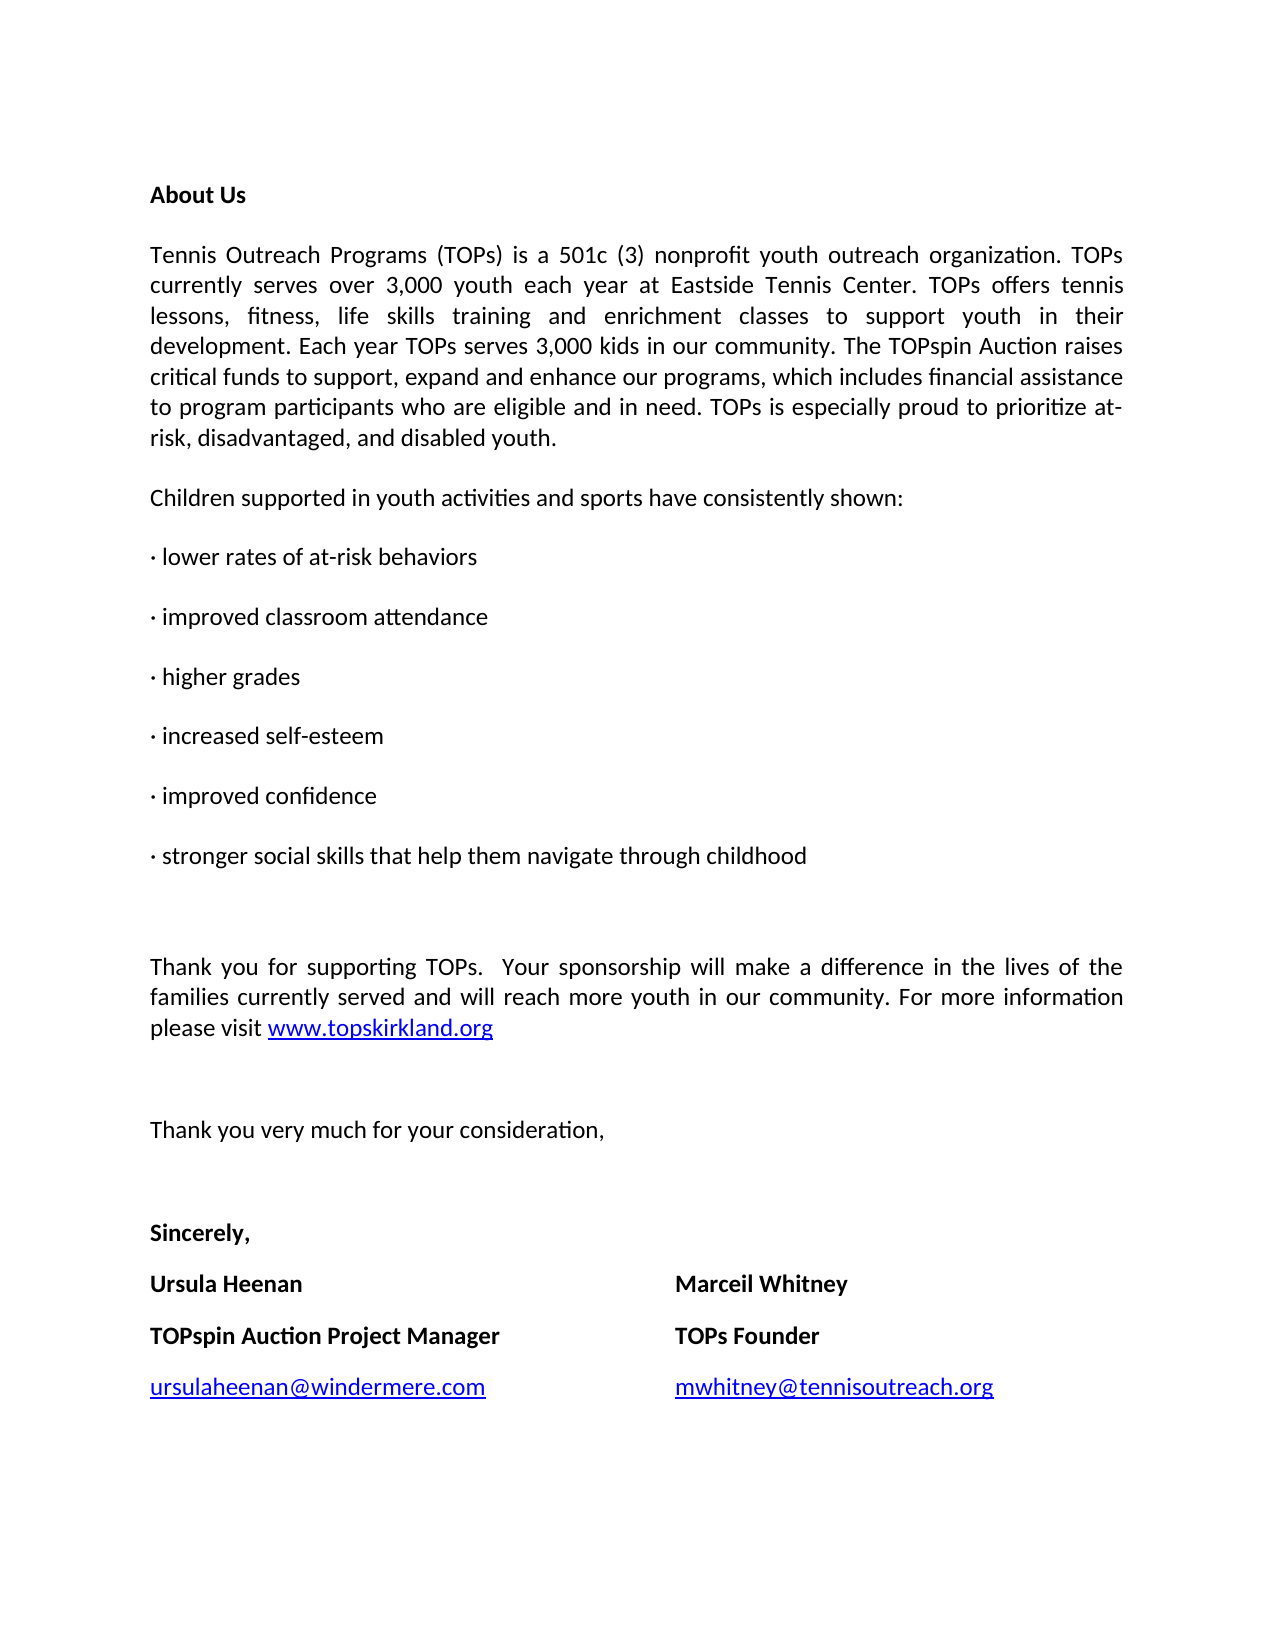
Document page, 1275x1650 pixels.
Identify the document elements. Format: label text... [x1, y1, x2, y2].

text · lower rates of at-risk behaviors [150, 541, 1125, 572]
text · improved confidence [150, 780, 1125, 811]
text Ursula Heenan Marceil Whitney [150, 1269, 1125, 1299]
text · higher grades [150, 661, 1125, 691]
text · stronger social skills that help them navigate through childhood [150, 840, 1125, 870]
text TOPspin Auction Project Manager TOPs Founder [150, 1320, 1125, 1351]
text · increased self-esteem [150, 720, 1125, 751]
text Tennis Outreach Programs (TOPs) is a 501c (3) nonprofit youth outreach organization. TOPs currently serves over 3,000 youth each year at Eastside Tennis Center. TOPs offers tennis lessons, fitness, life skills training and enrichment classes to support youth in their development. Each year TOPs serves 3,000 kids in our community. The TOPspin Auction raises critical funds to support, expand and enhance our programs, which includes financial assistance to program participants who are eligible and in need. TOPs is especially proud to prioritize at-risk, disadvantaged, and disabled youth. [150, 239, 1125, 452]
text ursulaheenan@windermere.com mwhitney@tennisoutreach.org [150, 1371, 1125, 1402]
text Children supported in youth activities and sports have consistently shown: [150, 482, 1125, 512]
text · improved classroom attendance [150, 601, 1125, 632]
text Thank you for supporting TOPs. Your sponsorship will make a difference in the lives of the families currently served and will reach more youth in our community. For more information please visit www.topskirkland.org [150, 951, 1125, 1042]
text Thank you very much for your consideration, [150, 1114, 1125, 1145]
text About Us [150, 179, 1125, 210]
text Sincerely, [150, 1217, 1125, 1248]
